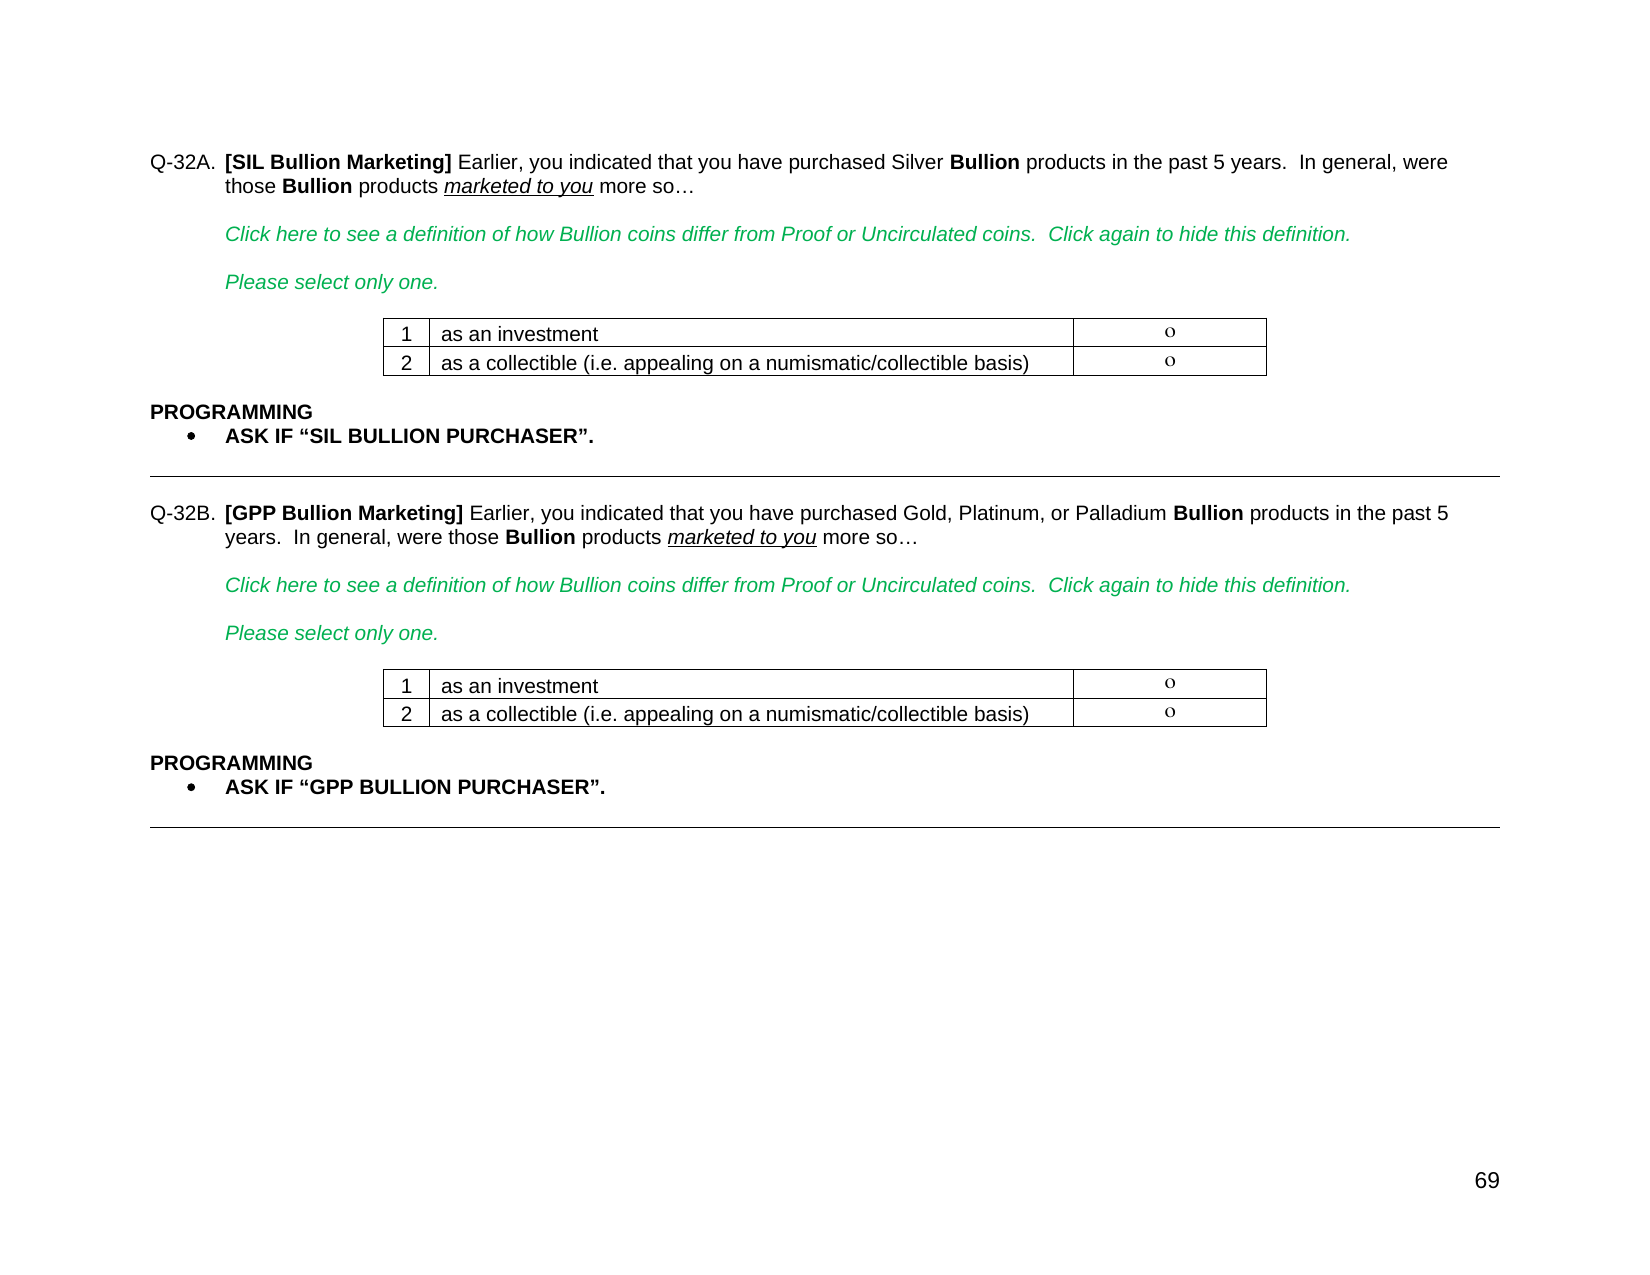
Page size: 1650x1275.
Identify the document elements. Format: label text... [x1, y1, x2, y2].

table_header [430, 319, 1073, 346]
text Q-32B. [GPP Bullion Marketing] Earlier, you indicated that you have purchased Gold, Platinum, or Palladium Bullion products in the past 5 years. In general, were those Bullion products marketed to you more so… [150, 501, 1500, 549]
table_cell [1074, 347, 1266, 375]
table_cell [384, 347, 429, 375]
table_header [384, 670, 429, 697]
text Q-32A. [SIL Bullion Marketing] Earlier, you indicated that you have purchased Silver Bullion products in the past 5 years. In general, were those Bullion products marketed to you more so… [150, 150, 1500, 198]
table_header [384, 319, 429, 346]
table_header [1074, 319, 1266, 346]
text Please select only one. [225, 621, 1500, 645]
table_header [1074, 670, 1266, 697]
subtitle Click here to see a definition of how Bullion coins differ from Proof or Uncirculated coins. Click again to hide this definition. [150, 573, 1500, 597]
list Ask if “sil BULLION PURCHASER”. [187, 424, 1500, 448]
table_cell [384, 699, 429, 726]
list Ask if “gpp BULLION PURCHASER”. [187, 775, 1500, 799]
subtitle Click here to see a definition of how Bullion coins differ from Proof or Uncirculated coins. Click again to hide this definition. [150, 222, 1500, 246]
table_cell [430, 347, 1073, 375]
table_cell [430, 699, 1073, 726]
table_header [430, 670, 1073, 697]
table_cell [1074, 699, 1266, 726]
text programming [150, 751, 1500, 775]
text Please select only one. [225, 270, 1500, 294]
text programming [150, 400, 1500, 424]
